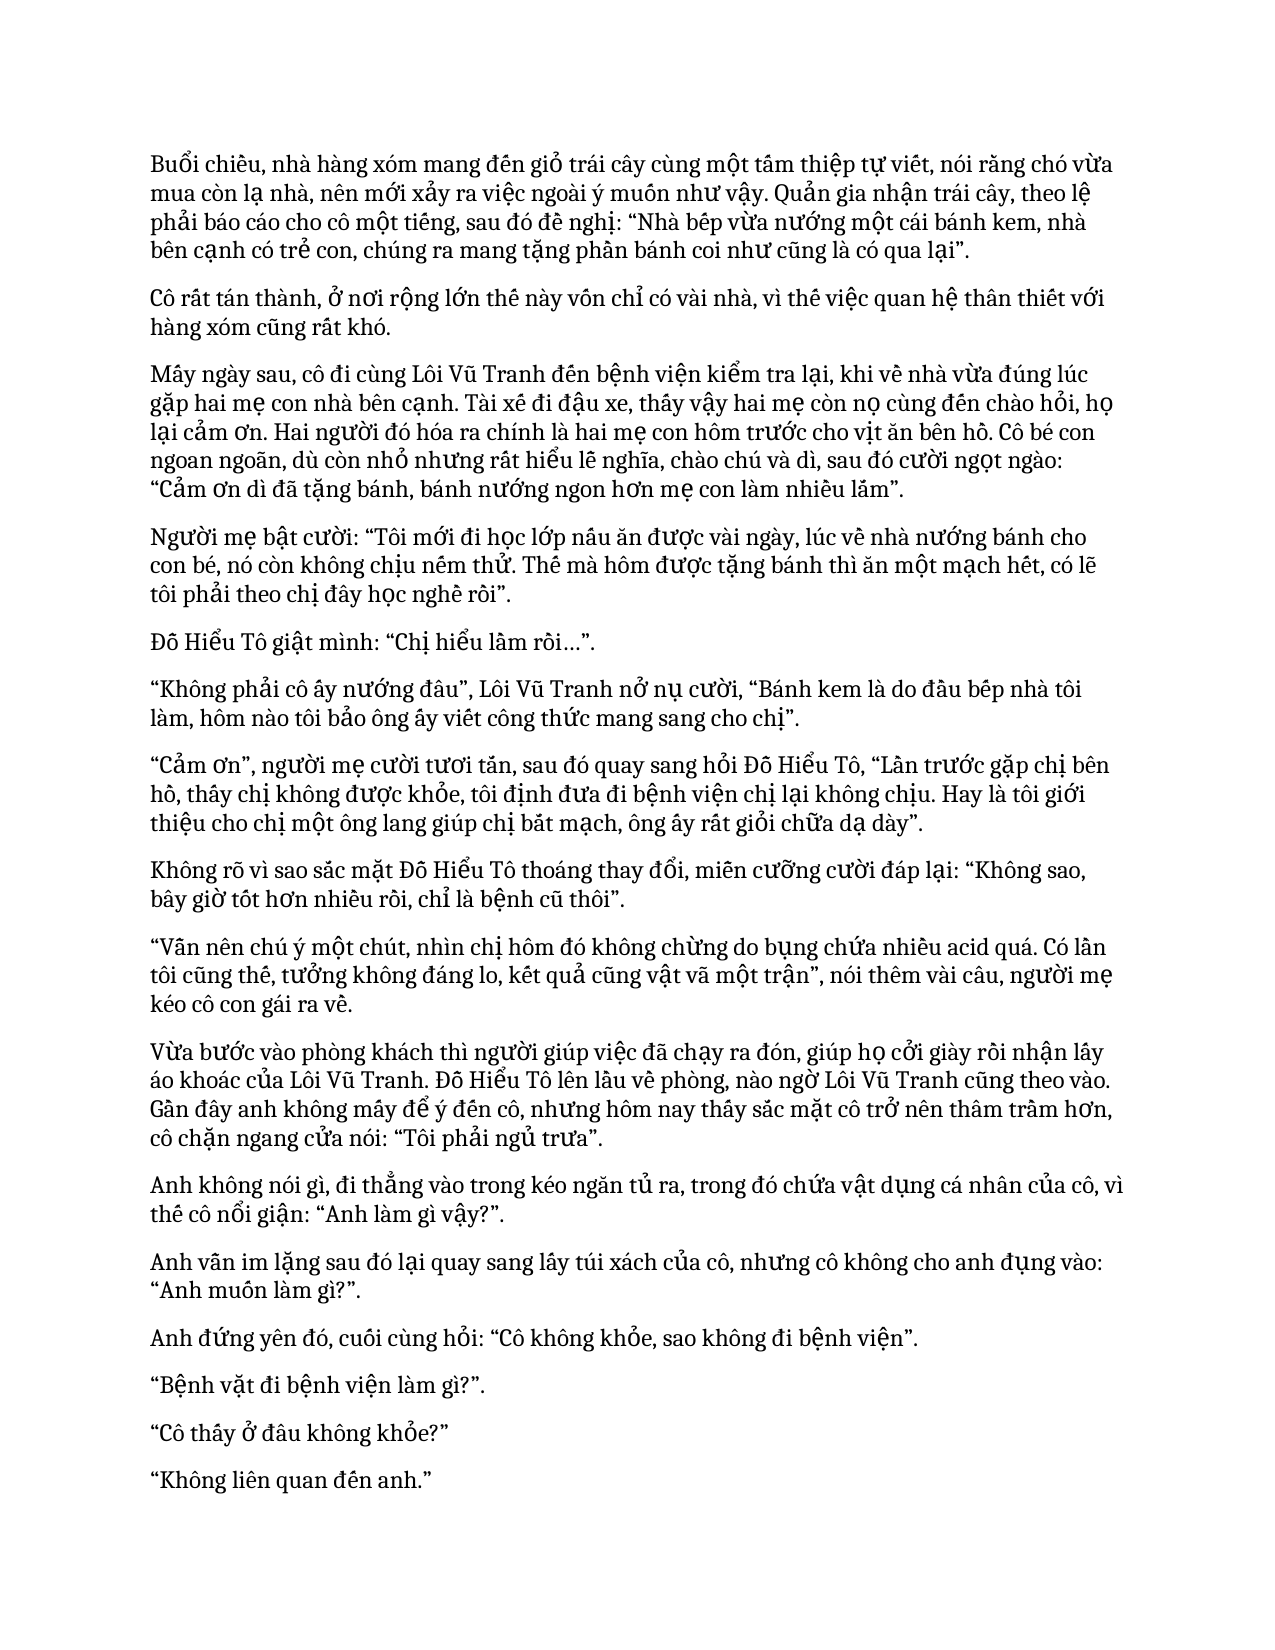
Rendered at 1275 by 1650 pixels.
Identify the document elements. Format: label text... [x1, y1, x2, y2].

text “Bệnh vặt đi bệnh viện làm gì?”. [150, 1371, 1125, 1400]
text Anh không nói gì, đi thẳng vào trong kéo ngăn tủ ra, trong đó chứa vật dụng cá nhân của cô, vì thế cô nổi giận: “Anh làm gì vậy?”. [150, 1171, 1125, 1229]
text Người mẹ bật cười: “Tôi mới đi học lớp nấu ăn được vài ngày, lúc về nhà nướng bánh cho con bé, nó còn không chịu nếm thử. Thế mà hôm được tặng bánh thì ăn một mạch hết, có lẽ tôi phải theo chị đây học nghề rồi”. [150, 522, 1125, 609]
text “Không phải cô ấy nướng đâu”, Lôi Vũ Tranh nở nụ cười, “Bánh kem là do đầu bếp nhà tôi làm, hôm nào tôi bảo ông ấy viết công thức mang sang cho chị”. [150, 675, 1125, 732]
text Anh đứng yên đó, cuối cùng hỏi: “Cô không khỏe, sao không đi bệnh viện”. [150, 1324, 1125, 1352]
text Vừa bước vào phòng khách thì người giúp việc đã chạy ra đón, giúp họ cởi giày rồi nhận lấy áo khoác của Lôi Vũ Tranh. Đỗ Hiểu Tô lên lầu về phòng, nào ngờ Lôi Vũ Tranh cũng theo vào. Gần đây anh không mấy để ý đến cô, nhưng hôm nay thấy sắc mặt cô trở nên thâm trầm hơn, cô chặn ngang cửa nói: “Tôi phải ngủ trưa”. [150, 1037, 1125, 1152]
text “Cảm ơn”, người mẹ cười tươi tắn, sau đó quay sang hỏi Đỗ Hiểu Tô, “Lần trước gặp chị bên hồ, thấy chị không được khỏe, tôi định đưa đi bệnh viện chị lại không chịu. Hay là tôi giới thiệu cho chị một ông lang giúp chị bắt mạch, ông ấy rất giỏi chữa dạ dày”. [150, 751, 1125, 837]
text Đỗ Hiểu Tô giật mình: “Chị hiểu lầm rồi…”. [150, 627, 1125, 656]
text “Cô thấy ở đâu không khỏe?” [150, 1419, 1125, 1447]
text Anh vẫn im lặng sau đó lại quay sang lấy túi xách của cô, nhưng cô không cho anh đụng vào: “Anh muốn làm gì?”. [150, 1247, 1125, 1305]
text Cô rất tán thành, ở nơi rộng lớn thế này vốn chỉ có vài nhà, vì thế việc quan hệ thân thiết với hàng xóm cũng rất khó. [150, 284, 1125, 341]
text Buổi chiều, nhà hàng xóm mang đến giỏ trái cây cùng một tấm thiệp tự viết, nói rằng chó vừa mua còn lạ nhà, nên mới xảy ra việc ngoài ý muốn như vậy. Quản gia nhận trái cây, theo lệ phải báo cáo cho cô một tiếng, sau đó đề nghị: “Nhà bếp vừa nướng một cái bánh kem, nhà bên cạnh có trẻ con, chúng ra mang tặng phần bánh coi như cũng là có qua lại”. [150, 150, 1125, 265]
text Không rõ vì sao sắc mặt Đỗ Hiểu Tô thoáng thay đổi, miễn cưỡng cười đáp lại: “Không sao, bây giờ tốt hơn nhiều rồi, chỉ là bệnh cũ thôi”. [150, 856, 1125, 914]
text “Không liên quan đến anh.” [150, 1466, 1125, 1495]
text Mấy ngày sau, cô đi cùng Lôi Vũ Tranh đến bệnh viện kiểm tra lại, khi về nhà vừa đúng lúc gặp hai mẹ con nhà bên cạnh. Tài xế đi đậu xe, thấy vậy hai mẹ còn nọ cùng đến chào hỏi, họ lại cảm ơn. Hai người đó hóa ra chính là hai mẹ con hôm trước cho vịt ăn bên hồ. Cô bé con ngoan ngoãn, dù còn nhỏ nhưng rất hiểu lễ nghĩa, chào chú và dì, sau đó cười ngọt ngào: “Cảm ơn dì đã tặng bánh, bánh nướng ngon hơn mẹ con làm nhiều lắm”. [150, 360, 1125, 504]
text “Vẫn nên chú ý một chút, nhìn chị hôm đó không chừng do bụng chứa nhiều acid quá. Có lần tôi cũng thế, tưởng không đáng lo, kết quả cũng vật vã một trận”, nói thêm vài câu, người mẹ kéo cô con gái ra về. [150, 932, 1125, 1019]
